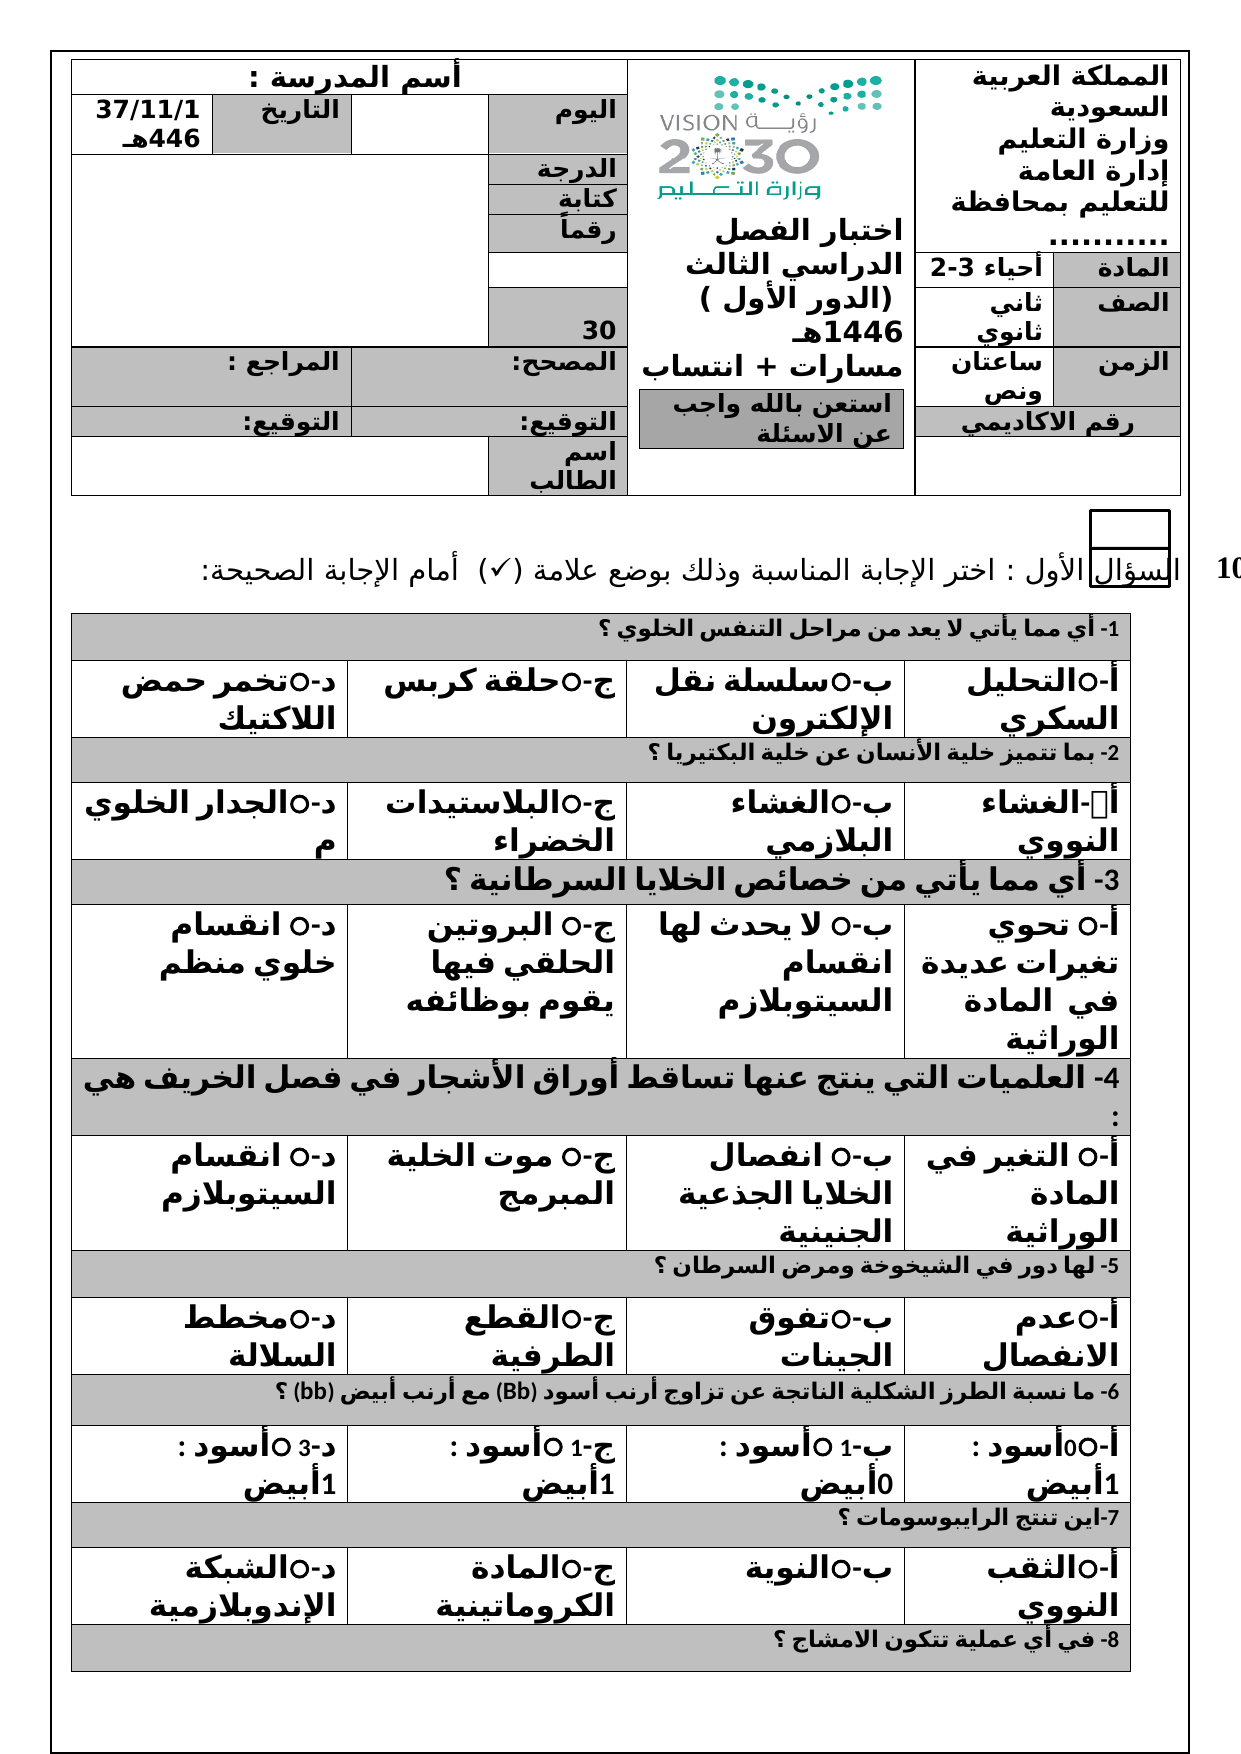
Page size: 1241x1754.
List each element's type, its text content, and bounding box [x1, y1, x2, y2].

table_cell [72, 437, 488, 495]
table_cell التاريخ [213, 95, 351, 153]
table_cell ساعتان ونص [916, 348, 1053, 406]
table_cell أ-التحليل السكري [905, 661, 1130, 737]
table_cell الصف [1054, 288, 1180, 346]
table_cell ج-حلقة كربس [348, 661, 626, 737]
table_cell الدرجة [489, 155, 627, 184]
table_cell أحياء 3-2 [916, 253, 1053, 287]
table_cell رقم الاكاديمي [916, 407, 1180, 436]
table_cell ج- 1أسود : 1أبيض [348, 1426, 626, 1502]
table_cell أ-عدم الانفصال [905, 1298, 1130, 1374]
table_cell [916, 437, 1180, 495]
table_cell ثاني ثانوي [916, 288, 1053, 346]
table_cell رقماً [489, 215, 627, 252]
table_cell ب-تفوق الجينات [627, 1298, 904, 1374]
table_cell كتابة [489, 185, 627, 214]
table_cell [489, 253, 627, 287]
table_header 1- أي مما يأتي لا يعد من مراحل التنفس الخلوي ؟ [72, 614, 1130, 660]
table_cell 30 [489, 288, 627, 346]
table_cell 4- العلميات التي ينتج عنها تساقط أوراق الأشجار في فصل الخريف هي : [72, 1059, 1130, 1135]
table_cell 5- لها دور في الشيخوخة ومرض السرطان ؟ [72, 1251, 1130, 1297]
table_cell أ-0أسود : 1أبيض [905, 1426, 1130, 1502]
table_cell [352, 95, 488, 153]
table_cell المادة [1054, 253, 1180, 287]
table_cell 6- ما نسبة الطرز الشكلية الناتجة عن تزاوج أرنب أسود (Bb) مع أرنب أبيض (bb) ؟ [72, 1375, 1130, 1425]
table_header اختبار الفصل الدراسي الثالث (الدور الأول ) 1446هـ مسارات + انتساب [628, 60, 914, 495]
table_header أسم المدرسة : [72, 60, 627, 94]
table_cell ب-النوية [627, 1548, 904, 1624]
table_cell اليوم [489, 95, 627, 153]
table_cell التوقيع: [72, 407, 351, 436]
table_cell أ- تحوي تغيرات عديدة في المادة الوراثية [905, 905, 1130, 1057]
table_cell المصحح: [352, 348, 627, 406]
table_cell ج-القطع الطرفية [348, 1298, 626, 1374]
table_cell ب- انفصال الخلايا الجذعية الجنينية [627, 1136, 904, 1250]
table_cell الزمن [1054, 348, 1180, 406]
table_cell 3- أي مما يأتي من خصائص الخلايا السرطانية ؟ [72, 860, 1130, 904]
table_cell [72, 155, 488, 346]
table_cell ب-سلسلة نقل الإلكترون [627, 661, 904, 737]
table_cell ج- البروتين الحلقي فيها يقوم بوظائفه [348, 905, 626, 1057]
table_cell 2- بما تتميز خلية الأنسان عن خلية البكتيريا ؟ [72, 738, 1130, 782]
table_cell ب- لا يحدث لها انقسام السيتوبلازم [627, 905, 904, 1057]
table_cell د-الجدار الخلوي م [72, 783, 347, 859]
table_cell ج- موت الخلية المبرمج [348, 1136, 626, 1250]
table_header المملكة العربية السعودية وزارة التعليم إدارة العامة للتعليم بمحافظة ........... [916, 60, 1180, 252]
table_cell د-الشبكة الإندوبلازمية [72, 1548, 347, 1624]
table_cell د- انقسام خلوي منظم [72, 905, 347, 1057]
table_cell د- انقسام السيتوبلازم [72, 1136, 347, 1250]
table_cell 7-اين تنتج الرايبوسومات ؟ [72, 1503, 1130, 1547]
table_cell التوقيع: [352, 407, 627, 436]
text السؤال الأول : اختر الإجابة المناسبة وذلك بوضع علامة () أمام الإجابة الصحيحة: [59, 553, 1089, 587]
table_cell ج-المادة الكروماتينية [348, 1548, 626, 1624]
table_cell اسم الطالب [489, 437, 627, 495]
table_cell 37/11/1446هـ [72, 95, 212, 153]
table_cell 8- في أي عملية تتكون الامشاج ؟ [72, 1625, 1130, 1671]
table_cell د-مخطط السلالة [72, 1298, 347, 1374]
table_cell أ- التغير في المادة الوراثية [905, 1136, 1130, 1250]
table_cell د- 3أسود : 1أبيض [72, 1426, 347, 1502]
table_cell أ-الثقب النووي [905, 1548, 1130, 1624]
table_cell د-تخمر حمض اللاكتيك [72, 661, 347, 737]
table_cell ب- 1أسود : 0أبيض [627, 1426, 904, 1502]
table_cell ب-الغشاء البلازمي [627, 783, 904, 859]
table_cell المراجع : [72, 348, 351, 406]
table_cell ج-البلاستيدات الخضراء [348, 783, 626, 859]
table_cell أ-الغشاء النووي [905, 783, 1130, 859]
